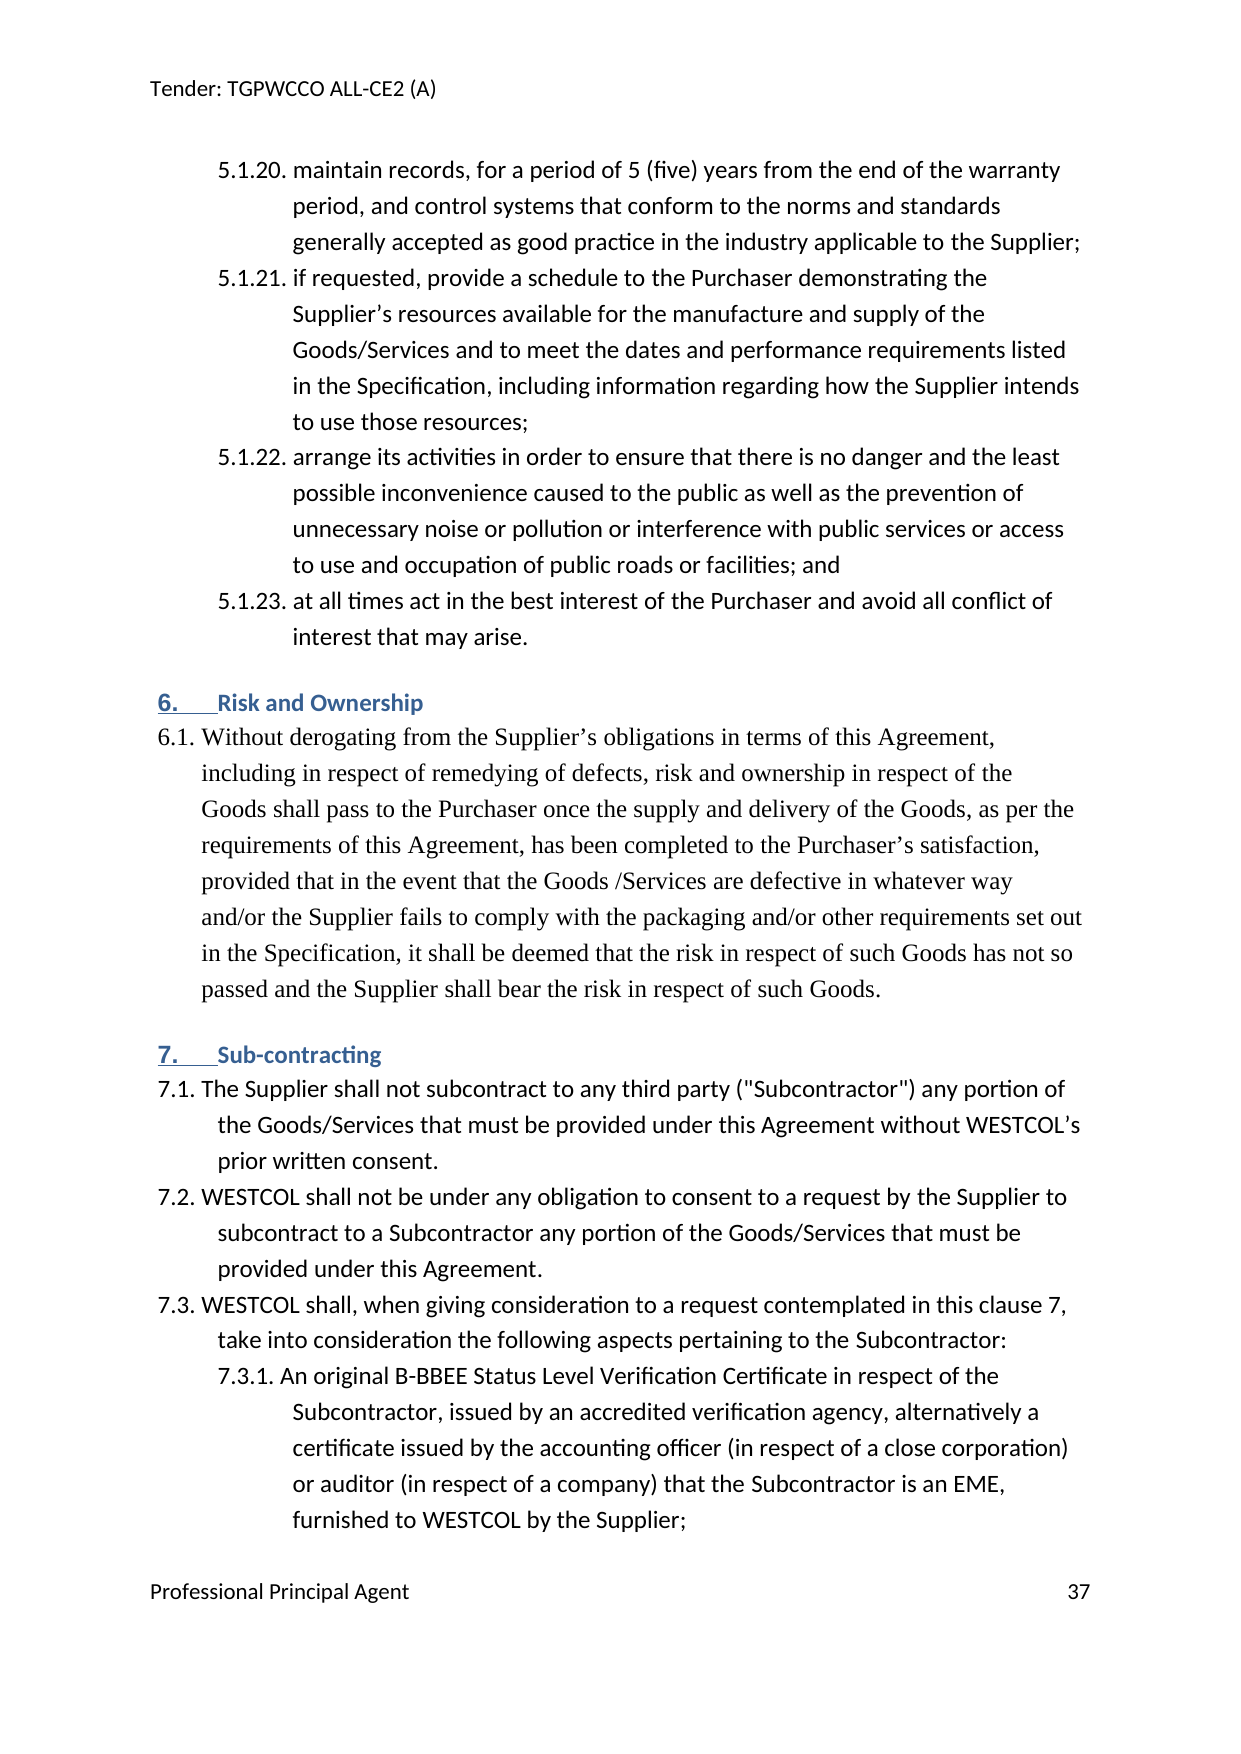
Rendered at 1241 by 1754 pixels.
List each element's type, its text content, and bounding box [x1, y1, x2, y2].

text 7.3.1. An original B-BBEE Status Level Verification Certificate in respect of the Subcontractor, issued by an accredited verification agency, alternatively a certificate issued by the accounting officer (in respect of a close corporation) or auditor (in respect of a company) that the Subcontractor is an EME, furnished to WESTCOL by the Supplier; [217, 1356, 1083, 1535]
text 7.3. WESTCOL shall, when giving consideration to a request contemplated in this clause 7, take into consideration the following aspects pertaining to the Subcontractor: [157, 1284, 1083, 1356]
list Sub-contracting [157, 1040, 1083, 1069]
text 5.1.21. if requested, provide a schedule to the Purchaser demonstrating the Supplier’s resources available for the manufacture and supply of the Goods/Services and to meet the dates and performance requirements listed in the Specification, including information regarding how the Supplier intends to use those resources; [217, 257, 1083, 437]
list Without derogating from the Supplier’s obligations in terms of this Agreement, including in respect of remedying of defects, risk and ownership in respect of the Goods shall pass to the Purchaser once the supply and delivery of the Goods, as per the requirements of this Agreement, has been completed to the Purchaser’s satisfaction, provided that in the event that the Goods /Services are defective in whatever way and/or the Supplier fails to comply with the packaging and/or other requirements set out in the Specification, it shall be deemed that the risk in respect of such Goods has not so passed and the Supplier shall bear the risk in respect of such Goods. [157, 717, 1083, 1004]
text 5.1.23. at all times act in the best interest of the Purchaser and avoid all conflict of interest that may arise. [217, 581, 1083, 652]
list Risk and Ownership [157, 688, 1083, 717]
text 5.1.22. arrange its activities in order to ensure that there is no danger and the least possible inconvenience caused to the public as well as the prevention of unnecessary noise or pollution or interference with public services or access to use and occupation of public roads or facilities; and [217, 437, 1083, 581]
text 7.1. The Supplier shall not subcontract to any third party ("Subcontractor") any portion of the Goods/Services that must be provided under this Agreement without WESTCOL’s prior written consent. [157, 1069, 1083, 1177]
text 7.2. WESTCOL shall not be under any obligation to consent to a request by the Supplier to subcontract to a Subcontractor any portion of the Goods/Services that must be provided under this Agreement. [157, 1177, 1083, 1284]
text 5.1.20. maintain records, for a period of 5 (five) years from the end of the warranty period, and control systems that conform to the norms and standards generally accepted as good practice in the industry applicable to the Supplier; [217, 150, 1083, 257]
